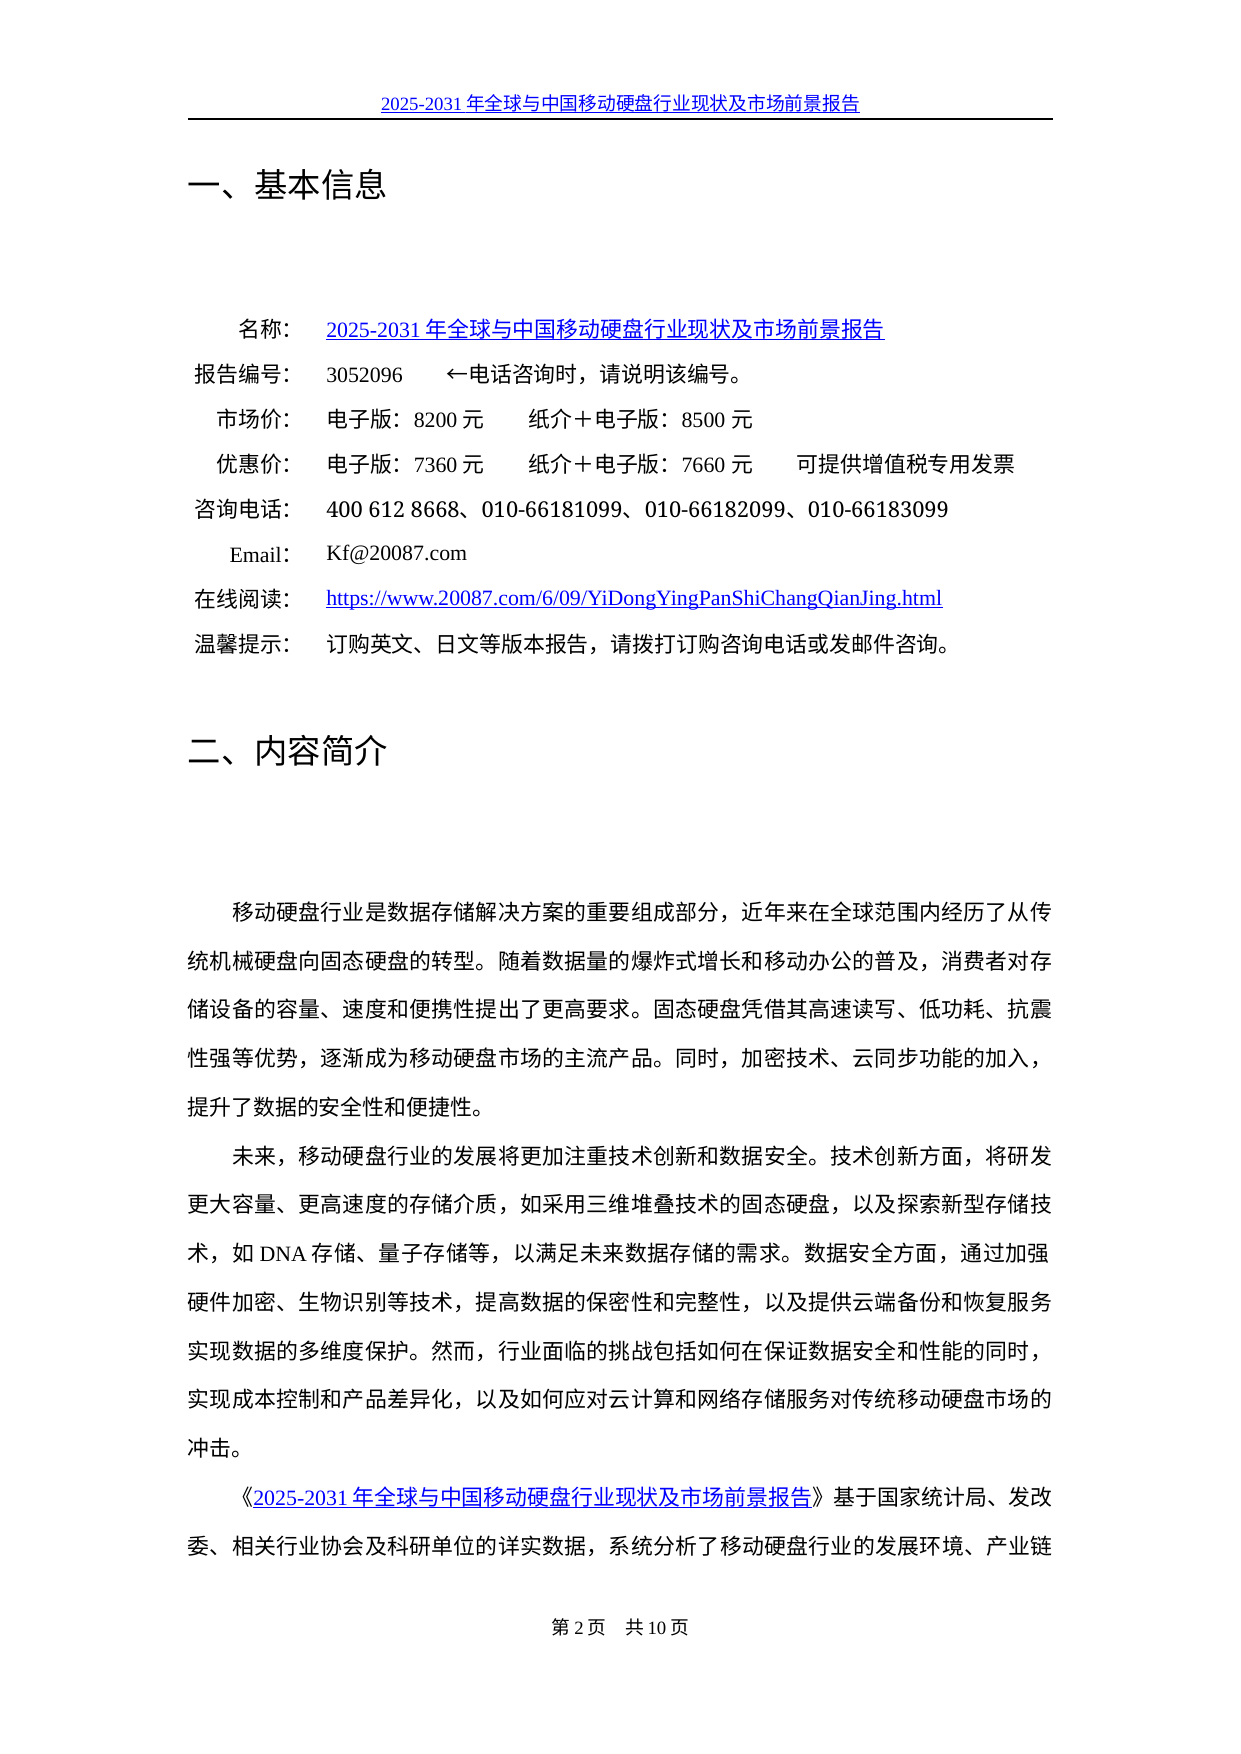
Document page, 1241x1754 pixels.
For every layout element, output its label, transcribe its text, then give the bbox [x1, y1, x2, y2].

table_cell 报告编号： [167, 357, 315, 402]
table_cell 优惠价： [167, 447, 315, 492]
table_cell 400 612 8668、010-66181099、010-66182099、010-66183099 [315, 492, 1073, 537]
title 一、基本信息 [187, 150, 1053, 215]
table_cell Email： [167, 537, 315, 582]
table_cell [315, 582, 1073, 627]
table_cell 电子版：7360 元 纸介＋电子版：7660 元 可提供增值税专用发票 [315, 447, 1073, 492]
table_cell 市场价： [167, 402, 315, 447]
table_cell 温馨提示： [167, 627, 315, 672]
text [187, 894, 1053, 1561]
table_cell 3052096 ←电话咨询时，请说明该编号。 [315, 357, 1073, 402]
table_cell 在线阅读： [167, 582, 315, 627]
table_cell 咨询电话： [167, 492, 315, 537]
table_cell 电子版：8200 元 纸介＋电子版：8500 元 [315, 402, 1073, 447]
table_header 名称： [167, 312, 315, 357]
title 二、内容简介 [187, 717, 1053, 782]
table_header 2025-2031年全球与中国移动硬盘行业现状及市场前景报告 [315, 312, 1073, 357]
table_cell 订购英文、日文等版本报告，请拨打订购咨询电话或发邮件咨询。 [315, 627, 1073, 672]
table_cell Kf@20087.com [315, 537, 1073, 582]
